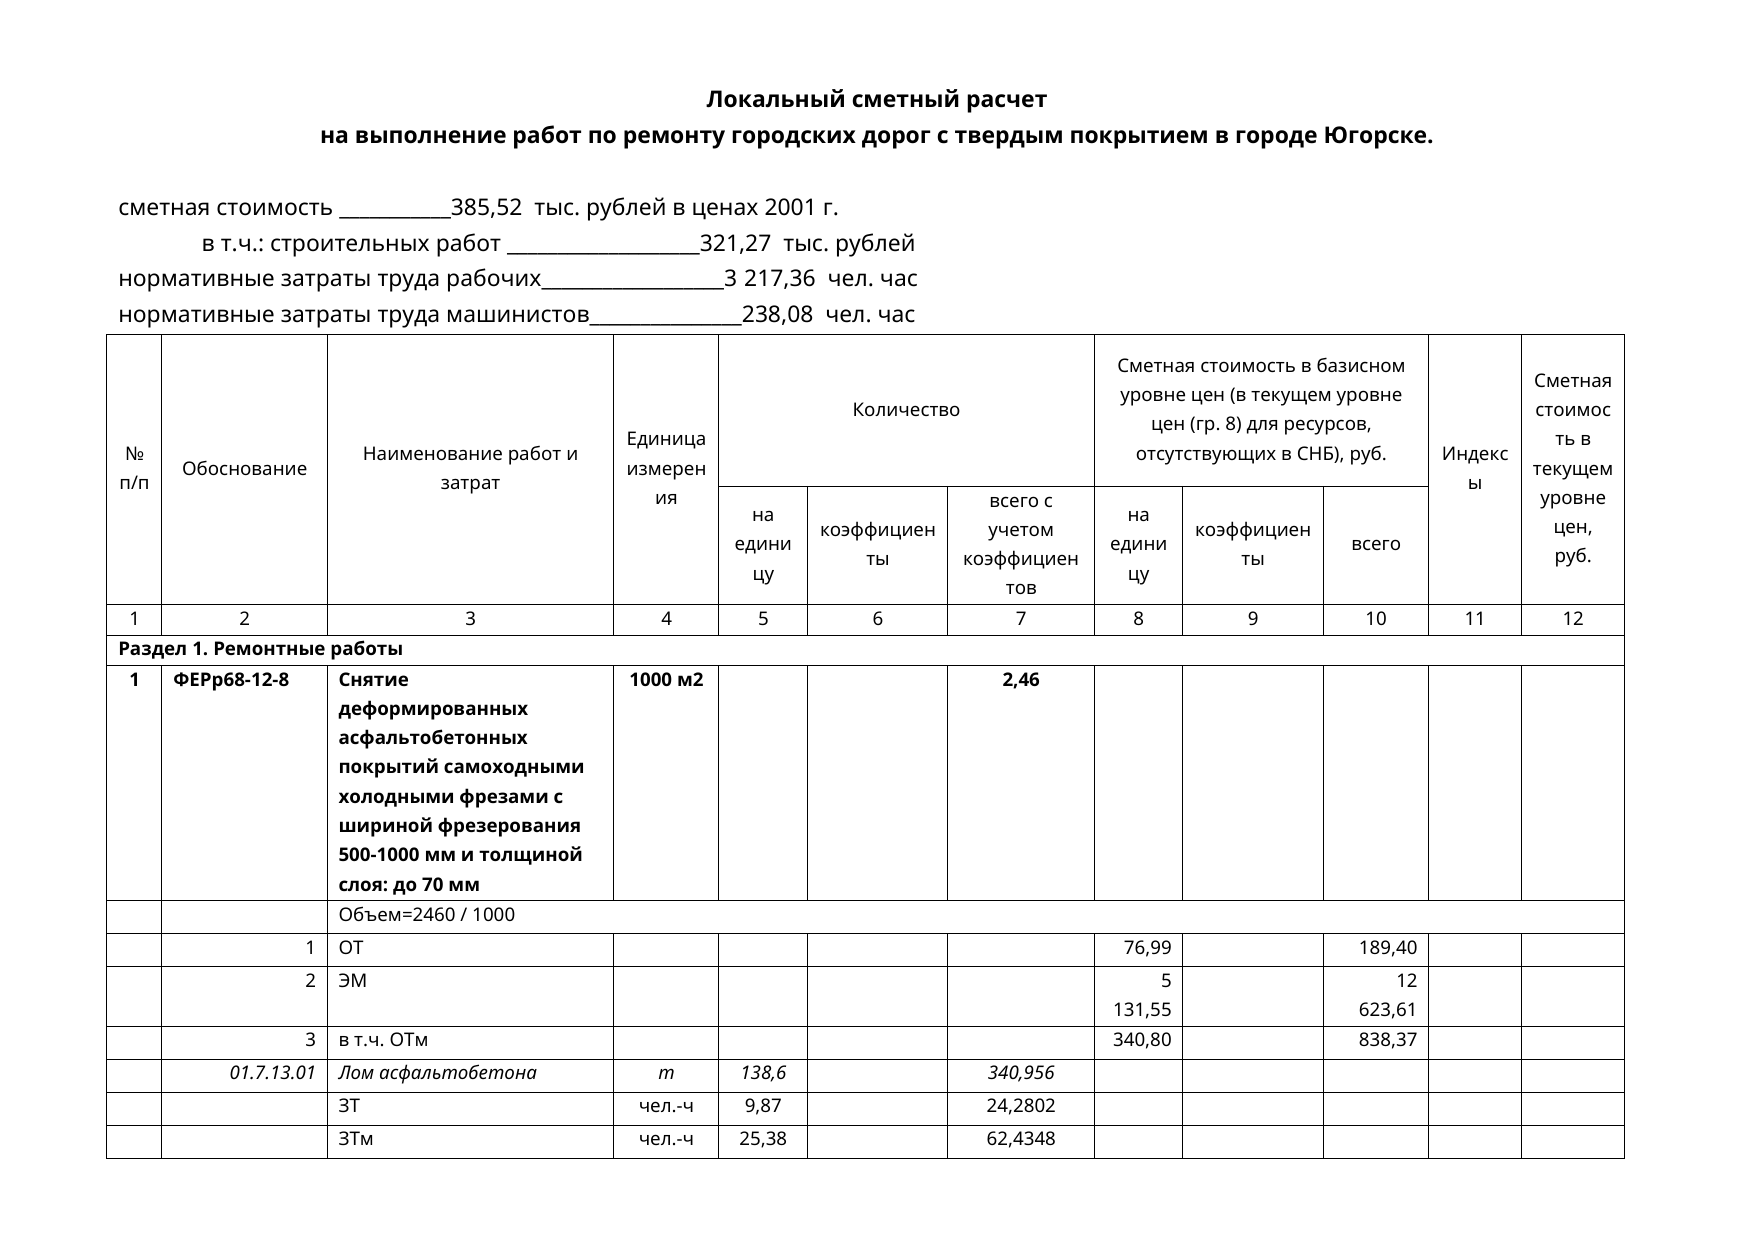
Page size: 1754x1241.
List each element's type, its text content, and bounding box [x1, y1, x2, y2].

table_cell [719, 1027, 807, 1059]
table_cell 2 [162, 967, 327, 1026]
table_cell чел.-ч [614, 1093, 718, 1124]
table_cell на единицу [1095, 487, 1182, 604]
table_cell всего [1324, 487, 1428, 604]
table_cell [1522, 1060, 1624, 1092]
table_cell [1429, 967, 1521, 1026]
table_cell [1522, 1126, 1624, 1157]
table_cell Раздел 1. Ремонтные работы [107, 636, 1624, 665]
table_cell [1324, 1126, 1428, 1157]
table_cell 25,38 [719, 1126, 807, 1157]
table_cell [719, 666, 807, 900]
table_cell [1429, 1027, 1521, 1059]
table_cell [719, 934, 807, 966]
table_cell 340,80 [1095, 1027, 1182, 1059]
table_cell 24,2802 [948, 1093, 1094, 1124]
table_cell Снятие деформированных асфальтобетонных покрытий самоходными холодными фрезами с шириной фрезерования 500-1000 мм и толщиной слоя: до 70 мм [328, 666, 613, 900]
table_cell ОТ [328, 934, 613, 966]
table_cell [808, 666, 947, 900]
table_cell [948, 967, 1094, 1026]
table_cell [1324, 1060, 1428, 1092]
table_cell 3 [162, 1027, 327, 1059]
table_cell [1522, 666, 1624, 900]
text нормативные затраты труда рабочих__________________3 217,36 чел. час [118, 262, 1636, 294]
table_header Единица измерения [614, 335, 718, 604]
table_cell коэффициенты [808, 487, 947, 604]
table_cell [614, 967, 718, 1026]
table_cell 5 131,55 [1095, 967, 1182, 1026]
table_cell [107, 967, 161, 1026]
table_cell [808, 934, 947, 966]
table_cell [162, 1126, 327, 1157]
table_cell 6 [808, 605, 947, 634]
table_cell [1429, 666, 1521, 900]
table_cell коэффициенты [1183, 487, 1323, 604]
text Локальный сметный расчет [118, 83, 1636, 114]
table_cell [1095, 1060, 1182, 1092]
table_cell 138,6 [719, 1060, 807, 1092]
table_cell [1324, 1093, 1428, 1124]
table_cell [107, 1060, 161, 1092]
table_cell [1522, 967, 1624, 1026]
table_cell 3 [328, 605, 613, 634]
table_cell 9,87 [719, 1093, 807, 1124]
table_header Обоснование [162, 335, 327, 604]
table_cell [1429, 1060, 1521, 1092]
table_cell [162, 1093, 327, 1124]
table_cell [162, 901, 327, 933]
table_cell 4 [614, 605, 718, 634]
table_cell [1522, 1027, 1624, 1059]
table_cell 12 [1522, 605, 1624, 634]
table_header Сметная стоимость в базисном уровне цен (в текущем уровне цен (гр. 8) для ресурсов, отсутствующих в СНБ), руб. [1095, 335, 1428, 486]
text на выполнение работ по ремонту городских дорог с твердым покрытием в городе Югорске. [118, 119, 1636, 150]
table_cell [808, 1126, 947, 1157]
table_header № п/п [107, 335, 161, 604]
text сметная стоимость ___________385,52 тыс. рублей в ценах 2001 г. [118, 191, 1636, 222]
table_cell [107, 934, 161, 966]
table_header Индексы [1429, 335, 1521, 604]
table_cell в т.ч. ОТм [328, 1027, 613, 1059]
table_cell 5 [719, 605, 807, 634]
table_cell [1183, 967, 1323, 1026]
table_cell 76,99 [1095, 934, 1182, 966]
table_cell [1183, 1027, 1323, 1059]
table_cell 838,37 [1324, 1027, 1428, 1059]
table_cell ЭМ [328, 967, 613, 1026]
table_cell 1000 м2 [614, 666, 718, 900]
table_cell 12 623,61 [1324, 967, 1428, 1026]
table_cell 10 [1324, 605, 1428, 634]
table_cell на единицу [719, 487, 807, 604]
table_cell 2 [162, 605, 327, 634]
table_cell [1183, 666, 1323, 900]
table_cell [1522, 934, 1624, 966]
table_cell [614, 934, 718, 966]
table_header Сметная стоимость в текущем уровне цен, руб. [1522, 335, 1624, 604]
table_cell 01.7.13.01 [162, 1060, 327, 1092]
table_cell [107, 1093, 161, 1124]
table_cell всего с учетом коэффициентов [948, 487, 1094, 604]
table_cell [1522, 1093, 1624, 1124]
table_cell 9 [1183, 605, 1323, 634]
text нормативные затраты труда машинистов_______________238,08 чел. час [118, 298, 1636, 329]
table_cell [1183, 1126, 1323, 1157]
table_cell [948, 1027, 1094, 1059]
table_cell чел.-ч [614, 1126, 718, 1157]
table_cell [808, 1060, 947, 1092]
text в т.ч.: строительных работ ___________________321,27 тыс. рублей [118, 226, 1636, 258]
table_cell [808, 1093, 947, 1124]
table_cell ФЕРр68-12-8 [162, 666, 327, 900]
table_cell [719, 967, 807, 1026]
table_cell [614, 1027, 718, 1059]
table_cell 11 [1429, 605, 1521, 634]
table_cell [948, 934, 1094, 966]
table_cell Лом асфальтобетона [328, 1060, 613, 1092]
table_cell 1 [107, 605, 161, 634]
table_cell [808, 1027, 947, 1059]
table_cell [1429, 1126, 1521, 1157]
table_cell [1429, 1093, 1521, 1124]
table_cell [1183, 934, 1323, 966]
table_header Наименование работ и затрат [328, 335, 613, 604]
table_cell Объем=2460 / 1000 [328, 901, 1624, 933]
table_cell т [614, 1060, 718, 1092]
table_header Количество [719, 335, 1094, 486]
table_cell 62,4348 [948, 1126, 1094, 1157]
table_cell 2,46 [948, 666, 1094, 900]
table_cell ЗТм [328, 1126, 613, 1157]
table_cell ЗТ [328, 1093, 613, 1124]
table_cell [1095, 666, 1182, 900]
table_cell [107, 901, 161, 933]
table_cell 8 [1095, 605, 1182, 634]
table_cell [107, 1027, 161, 1059]
table_cell 1 [107, 666, 161, 900]
table_cell [1095, 1126, 1182, 1157]
table_cell [107, 1126, 161, 1157]
table_cell 189,40 [1324, 934, 1428, 966]
table_cell [1183, 1093, 1323, 1124]
table_cell [1429, 934, 1521, 966]
table_cell 1 [162, 934, 327, 966]
table_cell [808, 967, 947, 1026]
table_cell 340,956 [948, 1060, 1094, 1092]
table_cell [1183, 1060, 1323, 1092]
table_cell 7 [948, 605, 1094, 634]
table_cell [1324, 666, 1428, 900]
table_cell [1095, 1093, 1182, 1124]
